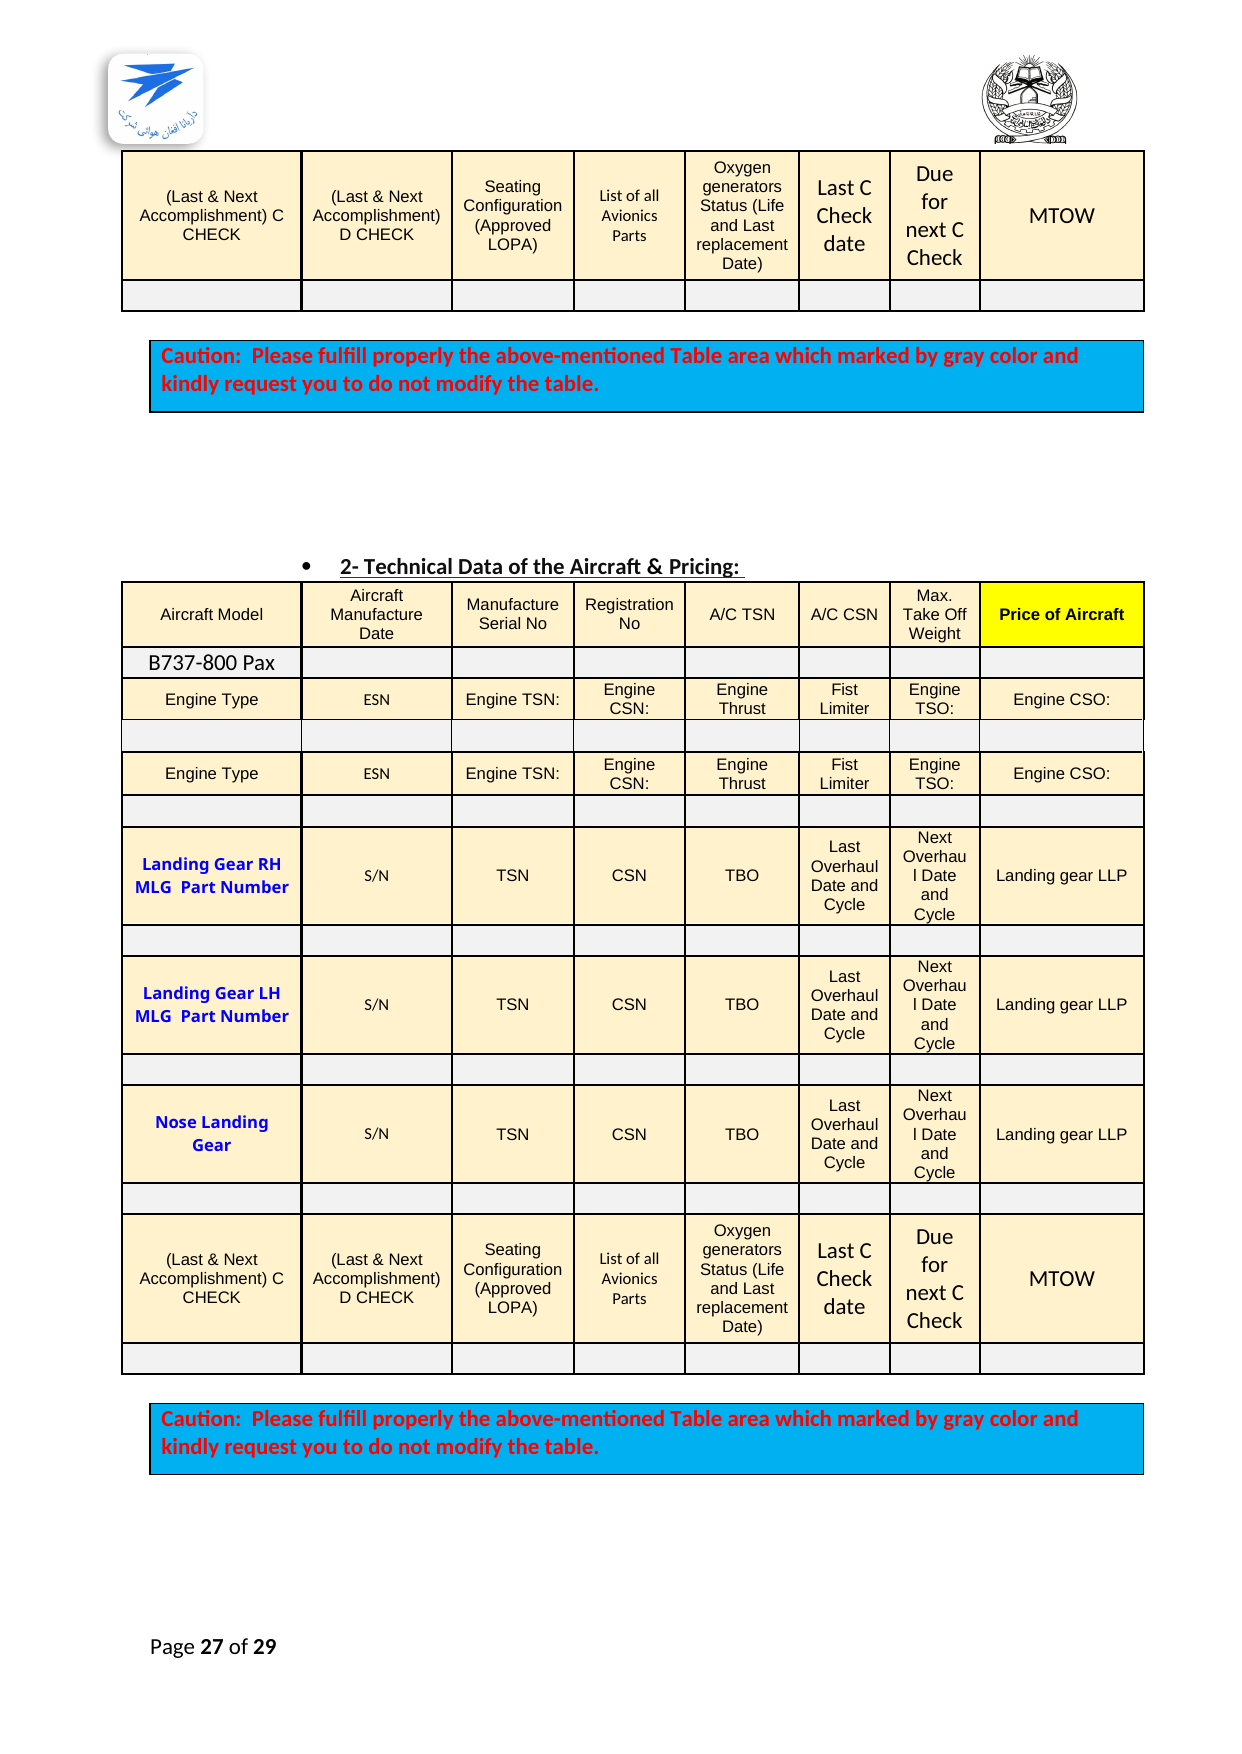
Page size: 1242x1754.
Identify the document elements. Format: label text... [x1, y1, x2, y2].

table_cell Seating Configuration (Approved LOPA) [453, 152, 573, 279]
table_cell ESN [303, 679, 451, 719]
table_cell [981, 926, 1143, 955]
table_cell Engine Type [123, 679, 300, 719]
table_cell Last Overhaul Date and Cycle [800, 957, 889, 1053]
table_cell Next Overhaul Date and Cycle [891, 828, 979, 923]
table_cell [891, 926, 979, 955]
table_cell Landing gear LLP [981, 828, 1143, 923]
picture [108, 53, 204, 144]
table_header Registration No [575, 583, 684, 646]
table_cell [800, 648, 889, 677]
table_cell [891, 1184, 979, 1213]
table_cell [980, 719, 1143, 751]
table_cell [891, 648, 979, 677]
table_header Max. Take Off Weight [891, 583, 979, 646]
table_cell Last Overhaul Date and Cycle [800, 828, 889, 923]
table_cell MTOW [981, 1215, 1143, 1342]
table_cell Fist Limiter [800, 679, 889, 719]
table_cell [123, 1184, 300, 1213]
table_cell Engine CSO: [981, 751, 1143, 794]
table_cell [981, 796, 1143, 826]
table_cell Last C Check date [800, 152, 889, 279]
table_cell [453, 796, 573, 826]
table_cell [575, 1184, 684, 1213]
table_cell [981, 648, 1143, 677]
table_cell [800, 1055, 889, 1084]
table_cell [123, 281, 300, 310]
table_cell [575, 1055, 684, 1084]
table_cell [981, 1344, 1143, 1373]
table_cell [686, 281, 798, 310]
table_cell Landing gear LLP [981, 957, 1143, 1053]
table_header A/C TSN [686, 583, 798, 646]
table_cell TBO [686, 1086, 798, 1182]
table_cell TBO [686, 957, 798, 1053]
table_cell [453, 1344, 573, 1373]
table_cell TSN [453, 828, 573, 923]
table_cell Engine TSN: [453, 679, 573, 719]
table_cell [800, 796, 889, 826]
table_cell [800, 281, 889, 310]
table_cell TSN [453, 957, 573, 1053]
table_cell [891, 281, 979, 310]
table_cell Landing Gear LH MLG Part Number [123, 957, 300, 1053]
table_cell [302, 720, 451, 751]
table_header Manufacture Serial No [453, 583, 573, 646]
table_cell [575, 648, 684, 677]
table_header A/C CSN [800, 583, 889, 646]
table_cell [686, 796, 798, 826]
table_header Aircraft Manufacture Date [303, 583, 451, 646]
table_cell [575, 926, 684, 955]
list 2- Technical Data of the Aircraft & Pricing: [302, 552, 1106, 581]
table_cell [575, 281, 684, 310]
table_cell Engine TSO: [891, 679, 979, 719]
table_cell MTOW [981, 152, 1143, 279]
table_cell [686, 1184, 798, 1213]
table_header Caution: Please fulfill properly the above-mentioned Table area which marked by gray color and kindly request you to do not modify the table. [151, 341, 1143, 411]
table_cell [453, 926, 573, 955]
table_cell Fist Limiter [800, 753, 889, 794]
table_cell [891, 796, 979, 826]
table_cell CSN [575, 1086, 684, 1182]
table_cell (Last & Next Accomplishment) D CHECK [303, 1215, 451, 1342]
table_cell S/N [303, 1086, 451, 1182]
table_cell [981, 281, 1143, 310]
table_cell [303, 648, 451, 677]
table_cell Engine CSO: [981, 679, 1143, 719]
table_cell Engine Thrust [686, 679, 798, 719]
table_cell [981, 1055, 1143, 1084]
table_cell Next Overhaul Date and Cycle [891, 957, 979, 1053]
table_cell (Last & Next Accomplishment) C CHECK [123, 1215, 300, 1342]
table_cell [123, 926, 300, 955]
table_cell [800, 720, 889, 751]
table_cell B737-800 Pax [123, 648, 300, 677]
table_cell Oxygen generators Status (Life and Last replacement Date) [686, 1215, 798, 1342]
table_cell [891, 1344, 979, 1373]
table_cell Landing Gear RH MLG Part Number [123, 828, 300, 923]
table_cell Next Overhaul Date and Cycle [891, 1086, 979, 1182]
table_cell [800, 1184, 889, 1213]
table_cell S/N [303, 957, 451, 1053]
table_cell Nose Landing Gear [123, 1086, 300, 1182]
table_cell [686, 720, 799, 751]
table_cell [453, 281, 573, 310]
table_cell [891, 1055, 979, 1084]
table_cell Engine Thrust [686, 753, 798, 794]
table_cell [981, 1184, 1143, 1213]
table_header Price of Aircraft [981, 583, 1143, 646]
table_cell Engine TSN: [453, 753, 573, 794]
table_cell [686, 1055, 798, 1084]
table_cell [686, 648, 798, 677]
table_cell [800, 1344, 889, 1373]
table_cell [123, 1055, 300, 1084]
table_cell [303, 796, 451, 826]
table_cell (Last & Next Accomplishment) C CHECK [123, 152, 300, 279]
table_cell [575, 1344, 684, 1373]
table_cell CSN [575, 957, 684, 1053]
table_header Caution: Please fulfill properly the above-mentioned Table area which marked by gray color and kindly request you to do not modify the table. [151, 1404, 1143, 1474]
table_cell [453, 1184, 573, 1213]
table_cell Due for next C Check [891, 1215, 979, 1342]
table_cell Last C Check date [800, 1215, 889, 1342]
table_cell S/N [303, 828, 451, 923]
table_cell [123, 1344, 300, 1373]
table_cell CSN [575, 828, 684, 923]
table_cell [890, 720, 979, 751]
table_cell Engine CSN: [575, 679, 684, 719]
table_cell [800, 926, 889, 955]
table_cell Landing gear LLP [981, 1086, 1143, 1182]
table_cell TBO [686, 828, 798, 923]
table_cell [575, 796, 684, 826]
table_cell [303, 1344, 451, 1373]
table_cell ESN [303, 753, 451, 794]
table_header Aircraft Model [123, 583, 300, 646]
table_cell [452, 720, 573, 751]
table_cell List of all Avionics Parts [575, 1215, 684, 1342]
table_cell [122, 720, 301, 751]
table_cell [574, 720, 684, 751]
table_cell Due for next C Check [891, 152, 979, 279]
table_cell (Last & Next Accomplishment) D CHECK [303, 152, 451, 279]
table_cell [123, 796, 300, 826]
table_cell Last Overhaul Date and Cycle [800, 1086, 889, 1182]
table_cell List of all Avionics Parts [575, 152, 684, 279]
table_cell [303, 281, 451, 310]
table_cell [303, 926, 451, 955]
table_cell Engine CSN: [575, 753, 684, 794]
table_cell Oxygen generators Status (Life and Last replacement Date) [686, 152, 798, 279]
table_cell Seating Configuration (Approved LOPA) [453, 1215, 573, 1342]
table_cell [453, 648, 573, 677]
table_cell [686, 926, 798, 955]
table_cell Engine Type [123, 753, 300, 794]
table_cell TSN [453, 1086, 573, 1182]
table_cell [303, 1184, 451, 1213]
table_cell [303, 1055, 451, 1084]
table_cell [453, 1055, 573, 1084]
table_cell Engine TSO: [891, 753, 979, 794]
table_cell [686, 1344, 798, 1373]
picture [981, 55, 1078, 144]
